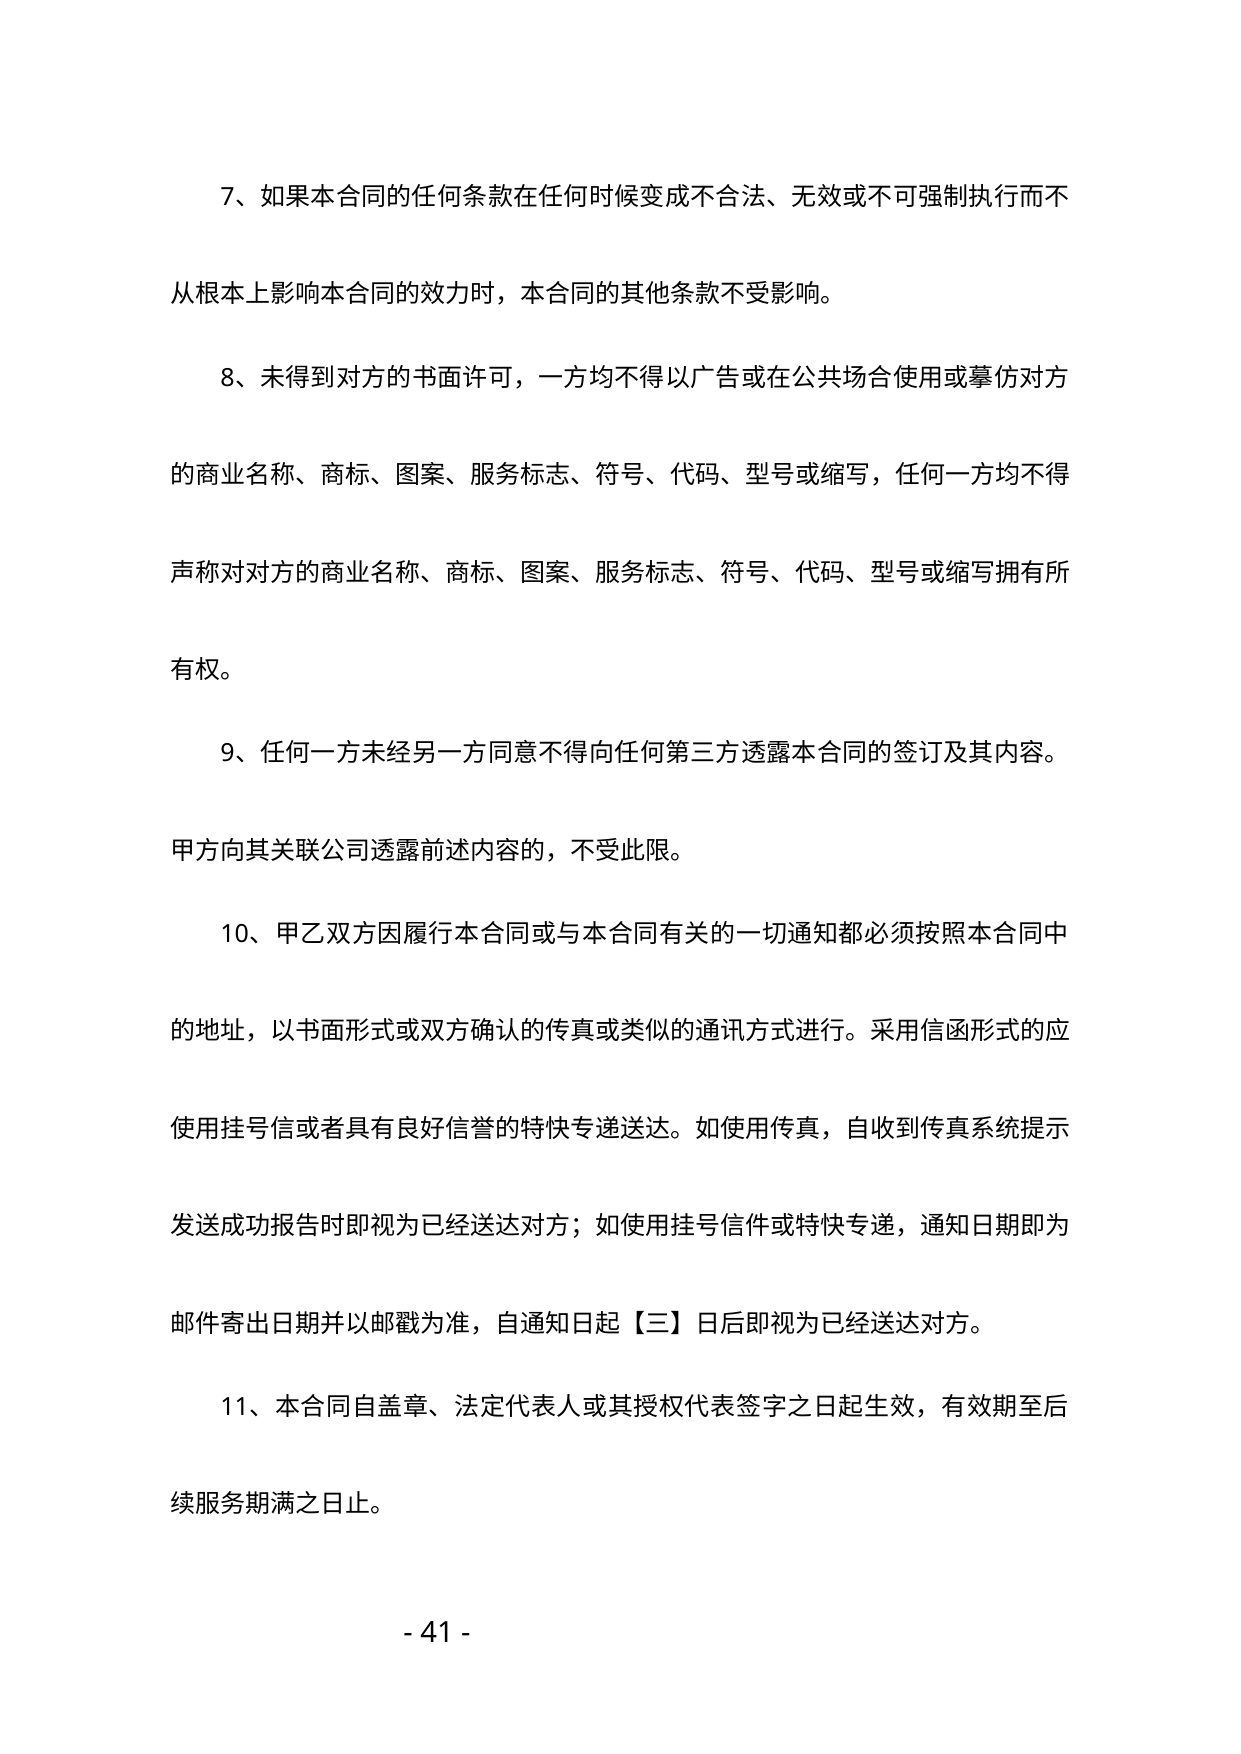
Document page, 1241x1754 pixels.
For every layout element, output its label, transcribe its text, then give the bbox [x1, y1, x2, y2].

text 10、甲乙双方因履行本合同或与本合同有关的一切通知都必须按照本合同中的地址，以书面形式或双方确认的传真或类似的通讯方式进行。采用信函形式的应使用挂号信或者具有良好信誉的特快专递送达。如使用传真，自收到传真系统提示发送成功报告时即视为已经送达对方；如使用挂号信件或特快专递，通知日期即为邮件寄出日期并以邮戳为准，自通知日起【三】日后即视为已经送达对方。 [170, 899, 1070, 1354]
text 8、未得到对方的书面许可，一方均不得以广告或在公共场合使用或摹仿对方的商业名称、商标、图案、服务标志、符号、代码、型号或缩写，任何一方均不得声称对对方的商业名称、商标、图案、服务标志、符号、代码、型号或缩写拥有所有权。 [170, 343, 1070, 700]
text 7、如果本合同的任何条款在任何时候变成不合法、无效或不可强制执行而不从根本上影响本合同的效力时，本合同的其他条款不受影响。 [170, 162, 1070, 324]
text 11、本合同自盖章、法定代表人或其授权代表签字之日起生效，有效期至后续服务期满之日止。 [170, 1372, 1070, 1534]
text 9、任何一方未经另一方同意不得向任何第三方透露本合同的签订及其内容。甲方向其关联公司透露前述内容的，不受此限。 [170, 718, 1070, 881]
